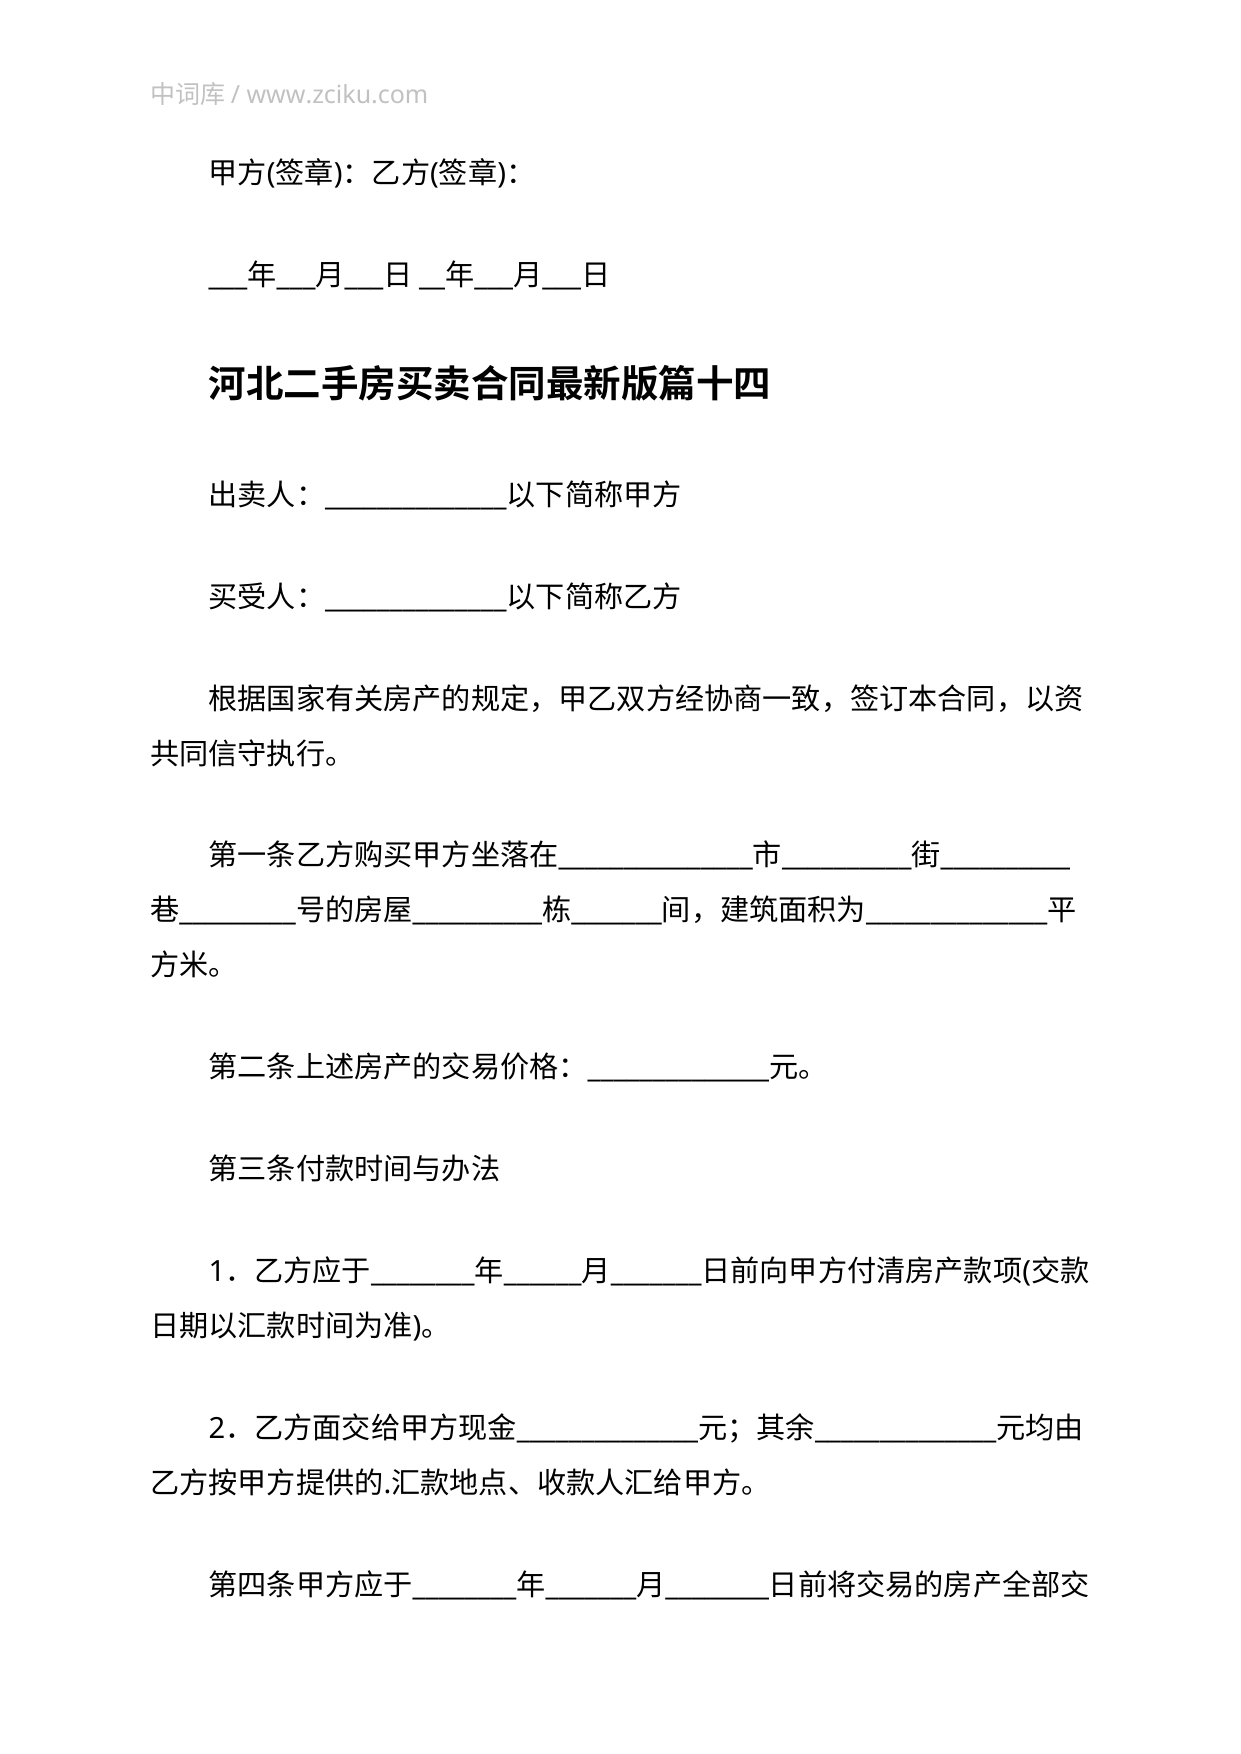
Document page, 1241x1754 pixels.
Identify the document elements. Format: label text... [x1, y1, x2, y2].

text 出卖人：______________以下简称甲方 [150, 471, 1090, 514]
text 第三条付款时间与办法 [150, 1146, 1090, 1188]
text 甲方(签章)：乙方(签章)： [150, 150, 1090, 192]
text 第一条乙方购买甲方坐落在_______________市__________街__________巷_________号的房屋__________栋_______间，建筑面积为______________平方米。 [150, 832, 1090, 984]
text ___年___月___日 __年___月___日 [150, 252, 1090, 294]
text 买受人：______________以下简称乙方 [150, 573, 1090, 616]
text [150, 1561, 1090, 1604]
text 2．乙方面交给甲方现金______________元；其余______________元均由乙方按甲方提供的.汇款地点、收款人汇给甲方。 [150, 1404, 1090, 1502]
text 1．乙方应于________年______月_______日前向甲方付清房产款项(交款日期以汇款时间为准)。 [150, 1247, 1090, 1345]
text 根据国家有关房产的规定，甲乙双方经协商一致，签订本合同，以资共同信守执行。 [150, 675, 1090, 772]
text 河北二手房买卖合同最新版篇十四 [150, 354, 1090, 408]
text 第二条上述房产的交易价格：______________元。 [150, 1044, 1090, 1086]
